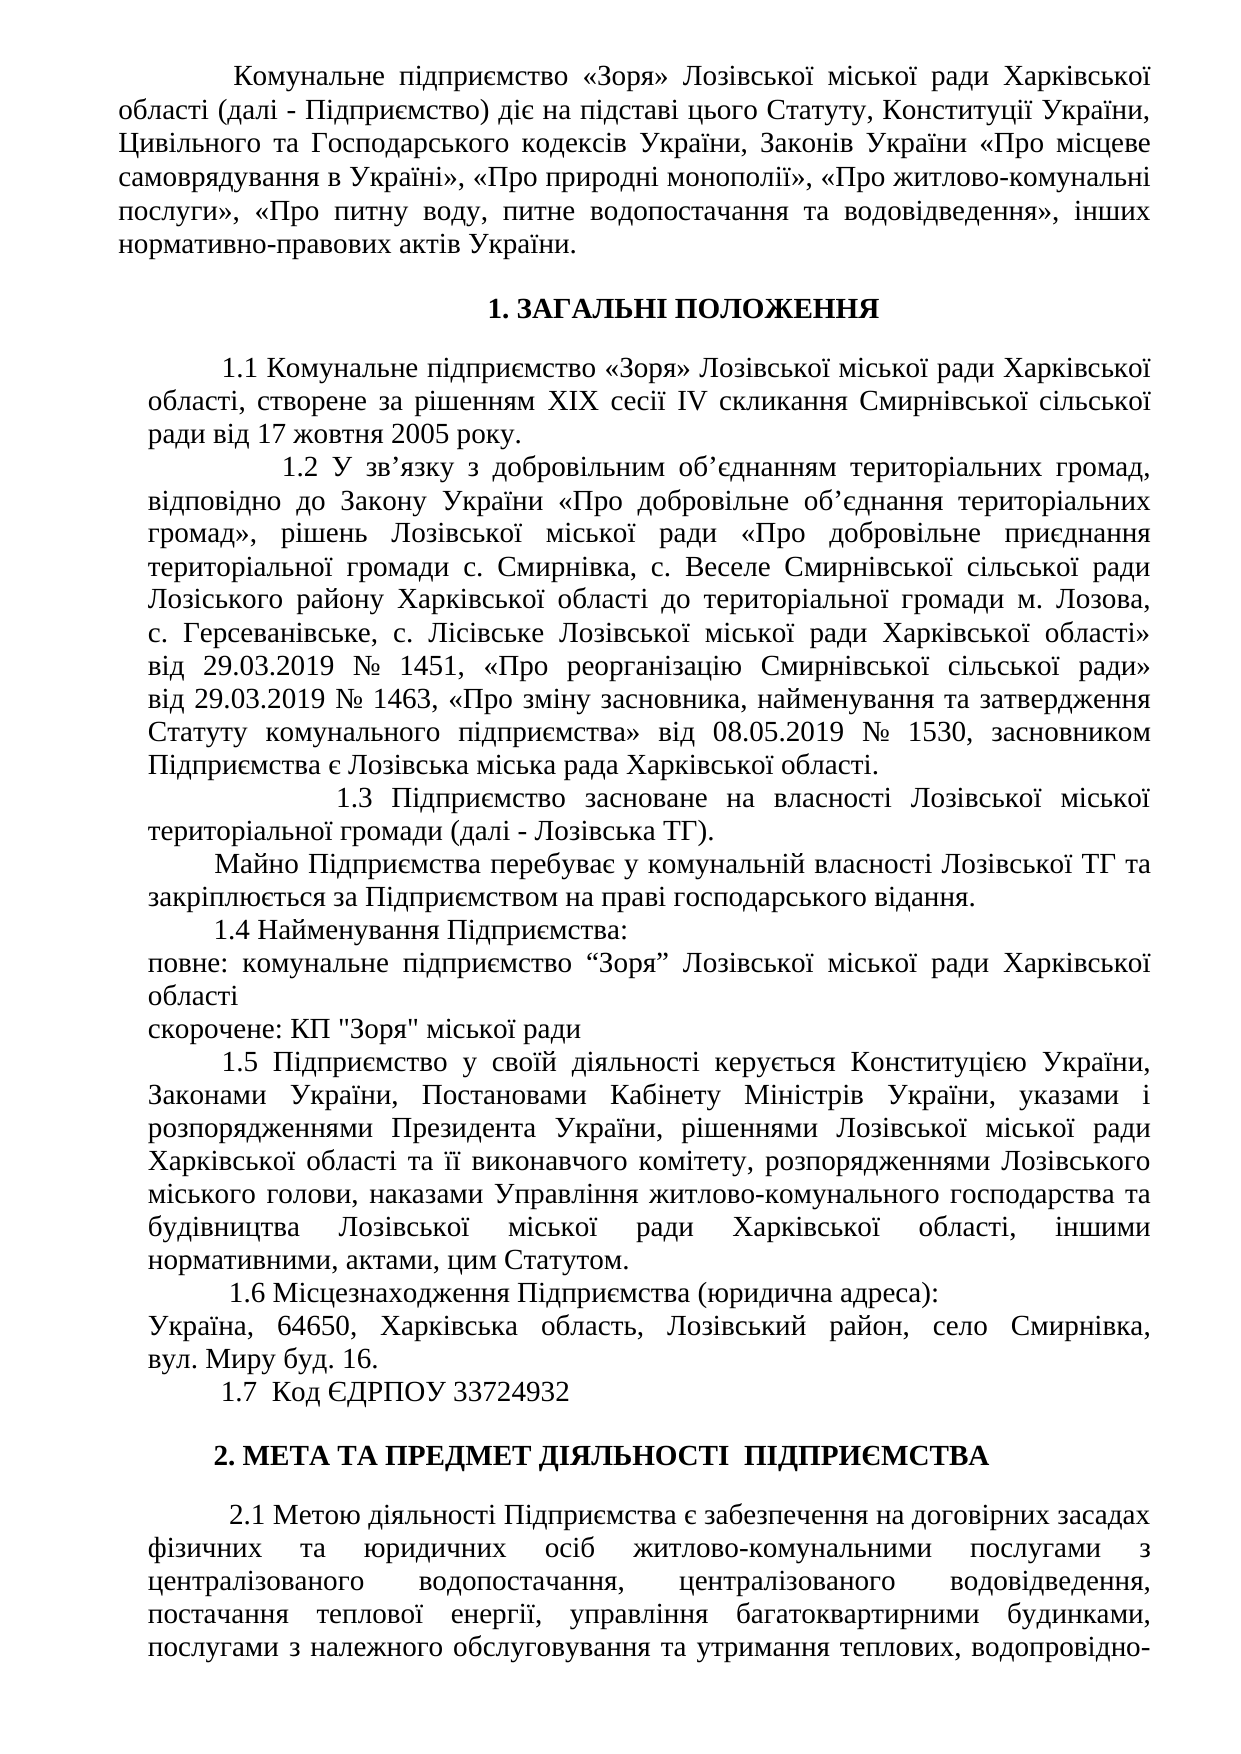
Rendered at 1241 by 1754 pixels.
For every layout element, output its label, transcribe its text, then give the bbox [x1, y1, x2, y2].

text 1.3 Підприємство засноване на власності Лозівської міської територіальної громади (далі - Лозівська ТГ). [118, 781, 1152, 847]
text скорочене: КП "Зоря" міської ради [148, 1012, 1152, 1045]
text 1.7 Код ЄДРПОУ 33724932 [148, 1375, 1152, 1408]
text 1.6 Місцезнаходження Підприємства (юридична адреса): [118, 1276, 1152, 1309]
text Україна, 64650, Харківська область, Лозівський район, село Смирнівка, вул. Миру буд. 16. [148, 1309, 1152, 1375]
text Майно Підприємства перебуває у комунальній власності Лозівської ТГ та закріплюється за Підприємством на праві господарського відання. [148, 847, 1152, 913]
text повне: комунальне підприємство “Зоря” Лозівської міської ради Харківської області [148, 946, 1152, 1012]
text 1. ЗАГАЛЬНІ ПОЛОЖЕННЯ [487, 295, 1152, 324]
text 2. МЕТА ТА ПРЕДМЕТ ДІЯЛЬНОСТІ ПІДПРИЄМСТВА [148, 1442, 1152, 1472]
text 1.2 У зв’язку з добровільним об’єднанням територіальних громад, відповідно до Закону України «Про добровільне об’єднання територіальних громад», рішень Лозівської міської ради «Про добровільне приєднання територіальної громади с. Смирнівка, с. Веселе Смирнівської сільської ради Лозіського району Харківської області до територіальної громади м. Лозова, с. Герсеванівське, с. Лісівське Лозівської міської ради Харківської області» від 29.03.2019 № 1451, «Про реорганізацію Смирнівської сільської ради» від 29.03.2019 № 1463, «Про зміну засновника, найменування та затвердження Статуту комунального підприємства» від 08.05.2019 № 1530, засновником Підприємства є Лозівська міська рада Харківської області. [148, 451, 1152, 781]
text 1.1 Комунальне підприємство «Зоря» Лозівської міської ради Харківської області, створене за рішенням XIX сесії IV скликання Смирнівської сільської ради від 17 жовтня 2005 року. [118, 351, 1152, 451]
text 1.4 Найменування Підприємства: [148, 913, 1152, 946]
text Комунальне підприємство «Зоря» Лозівської міської ради Харківської області (далі - Підприємство) діє на підставі цього Статуту, Конституції України, Цивільного та Господарського кодексів України, Законів України «Про місцеве самоврядування в Україні», «Про природні монополії», «Про житлово-комунальні послуги», «Про питну воду, питне водопостачання та водовідведення», інших нормативно-правових актів України. [118, 59, 1152, 260]
text 1.5 Підприємство у своїй діяльності керується Конституцією України, Законами України, Постановами Кабінету Міністрів України, указами і розпорядженнями Президента України, рішеннями Лозівської міської ради Харківської області та її виконавчого комітету, розпорядженнями Лозівського міського голови, наказами Управління житлово-комунального господарства та будівництва Лозівської міської ради Харківської області, іншими нормативними, актами, цим Статутом. [148, 1045, 1152, 1276]
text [148, 1498, 1152, 1663]
